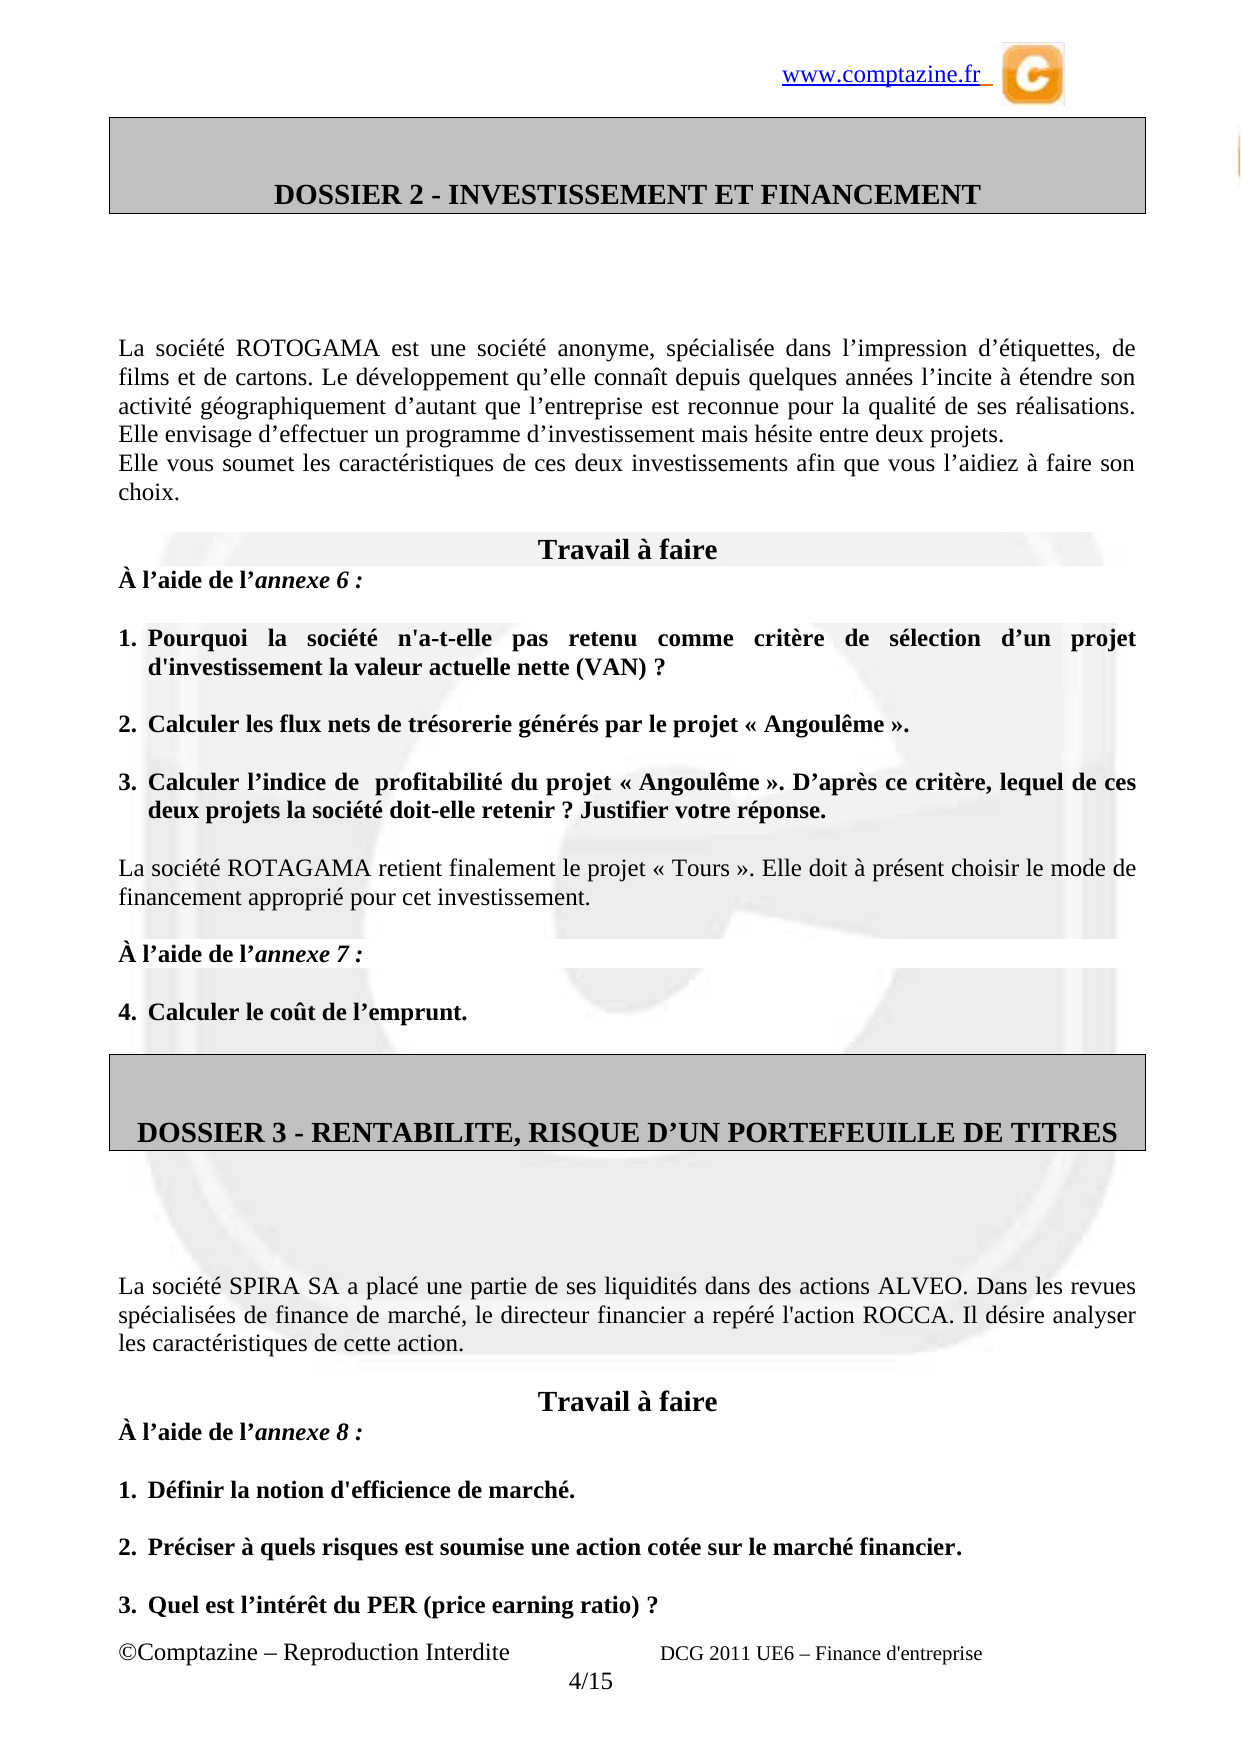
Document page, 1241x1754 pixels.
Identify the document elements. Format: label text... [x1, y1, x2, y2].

subtitle DOSSIER 2 - INVESTISSEMENT ET FINANCEMENT [110, 118, 1145, 213]
text La société ROTOGAMA est une société anonyme, spécialisée dans l’impression d’étiquettes, de films et de cartons. Le développement qu’elle connaît depuis quelques années l’incite à étendre son activité géographiquement d’autant que l’entreprise est reconnue pour la qualité de ses réalisations. Elle envisage d’effectuer un programme d’investissement mais hésite entre deux projets. [118, 333, 1137, 448]
picture [1237, 125, 1241, 188]
subtitle DOSSIER 3 - RENTABILITE, RISQUE D’UN PORTEFEUILLE DE TITRES [110, 1055, 1145, 1150]
list Préciser à quels risques est soumise une action cotée sur le marché financier. [118, 1532, 1137, 1561]
text La société SPIRA SA a placé une partie de ses liquidités dans des actions ALVEO. Dans les revues spécialisées de finance de marché, le directeur financier a repéré l'action ROCCA. Il désire analyser les caractéristiques de cette action. [118, 1271, 1137, 1357]
list Calculer l’indice de profitabilité du projet « Angoulême ». D’après ce critère, lequel de ces deux projets la société doit-elle retenir ? Justifier votre réponse. [118, 767, 1137, 824]
picture [1001, 41, 1066, 106]
subtitle Travail à faire [118, 532, 1137, 566]
text À l’aide de l’annexe 8 : [118, 1417, 1137, 1446]
list Calculer le coût de l’emprunt. [118, 997, 1137, 1026]
list Calculer les flux nets de trésorerie générés par le projet « Angoulême ». [118, 709, 1137, 738]
text À l’aide de l’annexe 7 : [118, 939, 1137, 968]
text Elle vous soumet les caractéristiques de ces deux investissements afin que vous l’aidiez à faire son choix. [118, 448, 1137, 506]
list Pourquoi la société n'a-t-elle pas retenu comme critère de sélection d’un projet d'investissement la valeur actuelle nette (VAN) ? [118, 623, 1137, 681]
picture [110, 1151, 1145, 1394]
text La société ROTAGAMA retient finalement le projet « Tours ». Elle doit à présent choisir le mode de financement approprié pour cet investissement. [118, 853, 1137, 911]
picture [110, 360, 1145, 1054]
list Définir la notion d'efficience de marché. [118, 1475, 1137, 1503]
text À l’aide de l’annexe 6 : [118, 566, 1137, 594]
list Quel est l’intérêt du PER (price earning ratio) ? [118, 1590, 1137, 1618]
subtitle Travail à faire [118, 1384, 1137, 1417]
